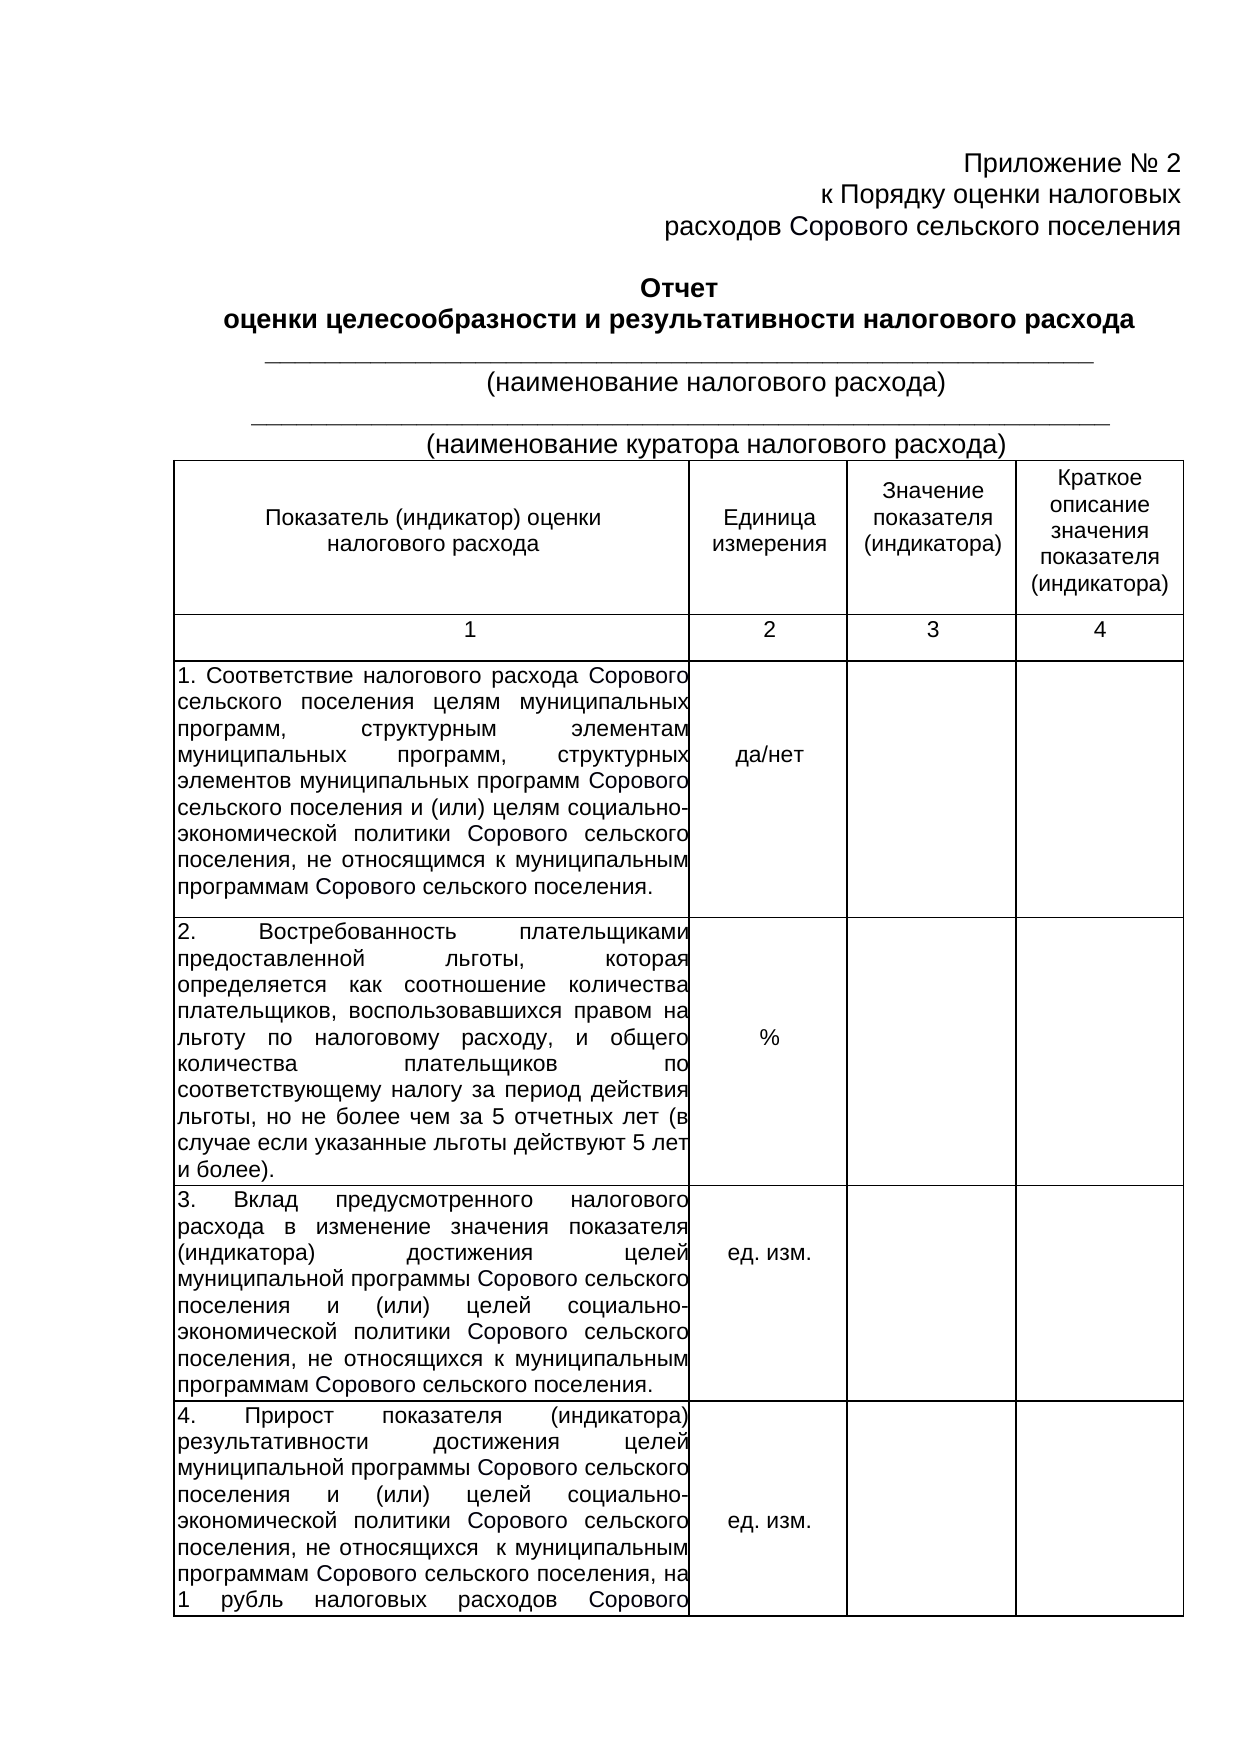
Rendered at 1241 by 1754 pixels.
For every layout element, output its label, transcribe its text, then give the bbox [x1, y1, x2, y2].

table_cell 4 [1017, 615, 1183, 660]
text (наименование куратора налогового расхода) [177, 428, 1181, 460]
table_cell [848, 1402, 1015, 1615]
table_cell ед. изм. [690, 1402, 846, 1615]
table_cell [1017, 1402, 1183, 1615]
table_cell 2. Востребованность плательщиками предоставленной льготы, которая определяется как соотношение количества плательщиков, воспользовавшихся правом на льготу по налоговому расходу, и общего количества плательщиков по соответствующему налогу за период действия льготы, но не более чем за 5 отчетных лет (в случае если указанные льготы действуют 5 лет и более). [175, 918, 688, 1185]
text Отчет [177, 272, 1181, 303]
text расходов Сорового сельского поселения [177, 210, 1181, 241]
table_cell ед. изм. [690, 1186, 846, 1400]
table_cell 1 [175, 615, 688, 660]
table_cell [848, 662, 1015, 917]
text _________________________________________________________ [177, 397, 1181, 428]
table_cell да/нет [690, 662, 846, 917]
table_cell [848, 1186, 1015, 1400]
table_header Единица измерения [690, 461, 846, 614]
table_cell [175, 1402, 688, 1615]
table_cell % [690, 918, 846, 1185]
table_cell [1017, 662, 1183, 917]
table_cell [1017, 918, 1183, 1185]
table_header Показатель (индикатор) оценки налогового расхода [175, 461, 688, 614]
table_cell [848, 918, 1015, 1185]
table_cell [1017, 1186, 1183, 1400]
table_header Значение показателя (индикатора) [848, 461, 1015, 614]
text (наименование налогового расхода) [177, 366, 1181, 397]
table_cell 3. Вклад предусмотренного налогового расхода в изменение значения показателя (индикатора) достижения целей муниципальной программы Сорового сельского поселения и (или) целей социально-экономической политики Сорового сельского поселения, не относящихся к муниципальным программам Сорового сельского поселения. [175, 1186, 688, 1400]
table_cell 2 [690, 615, 846, 660]
table_cell 1. Соответствие налогового расхода Сорового сельского поселения целям муниципальных программ, структурным элементам муниципальных программ, структурных элементов муниципальных программ Сорового сельского поселения и (или) целям социально-экономической политики Сорового сельского поселения, не относящимся к муниципальным программам Сорового сельского поселения. [175, 662, 688, 917]
table_header Краткое описание значения показателя (индикатора) [1017, 461, 1183, 614]
table_cell 3 [848, 615, 1015, 660]
text Приложение № 2 [177, 147, 1181, 178]
text оценки целесообразности и результативности налогового расхода _______________________________________________________ [177, 303, 1181, 366]
text к Порядку оценки налоговых [177, 178, 1181, 210]
